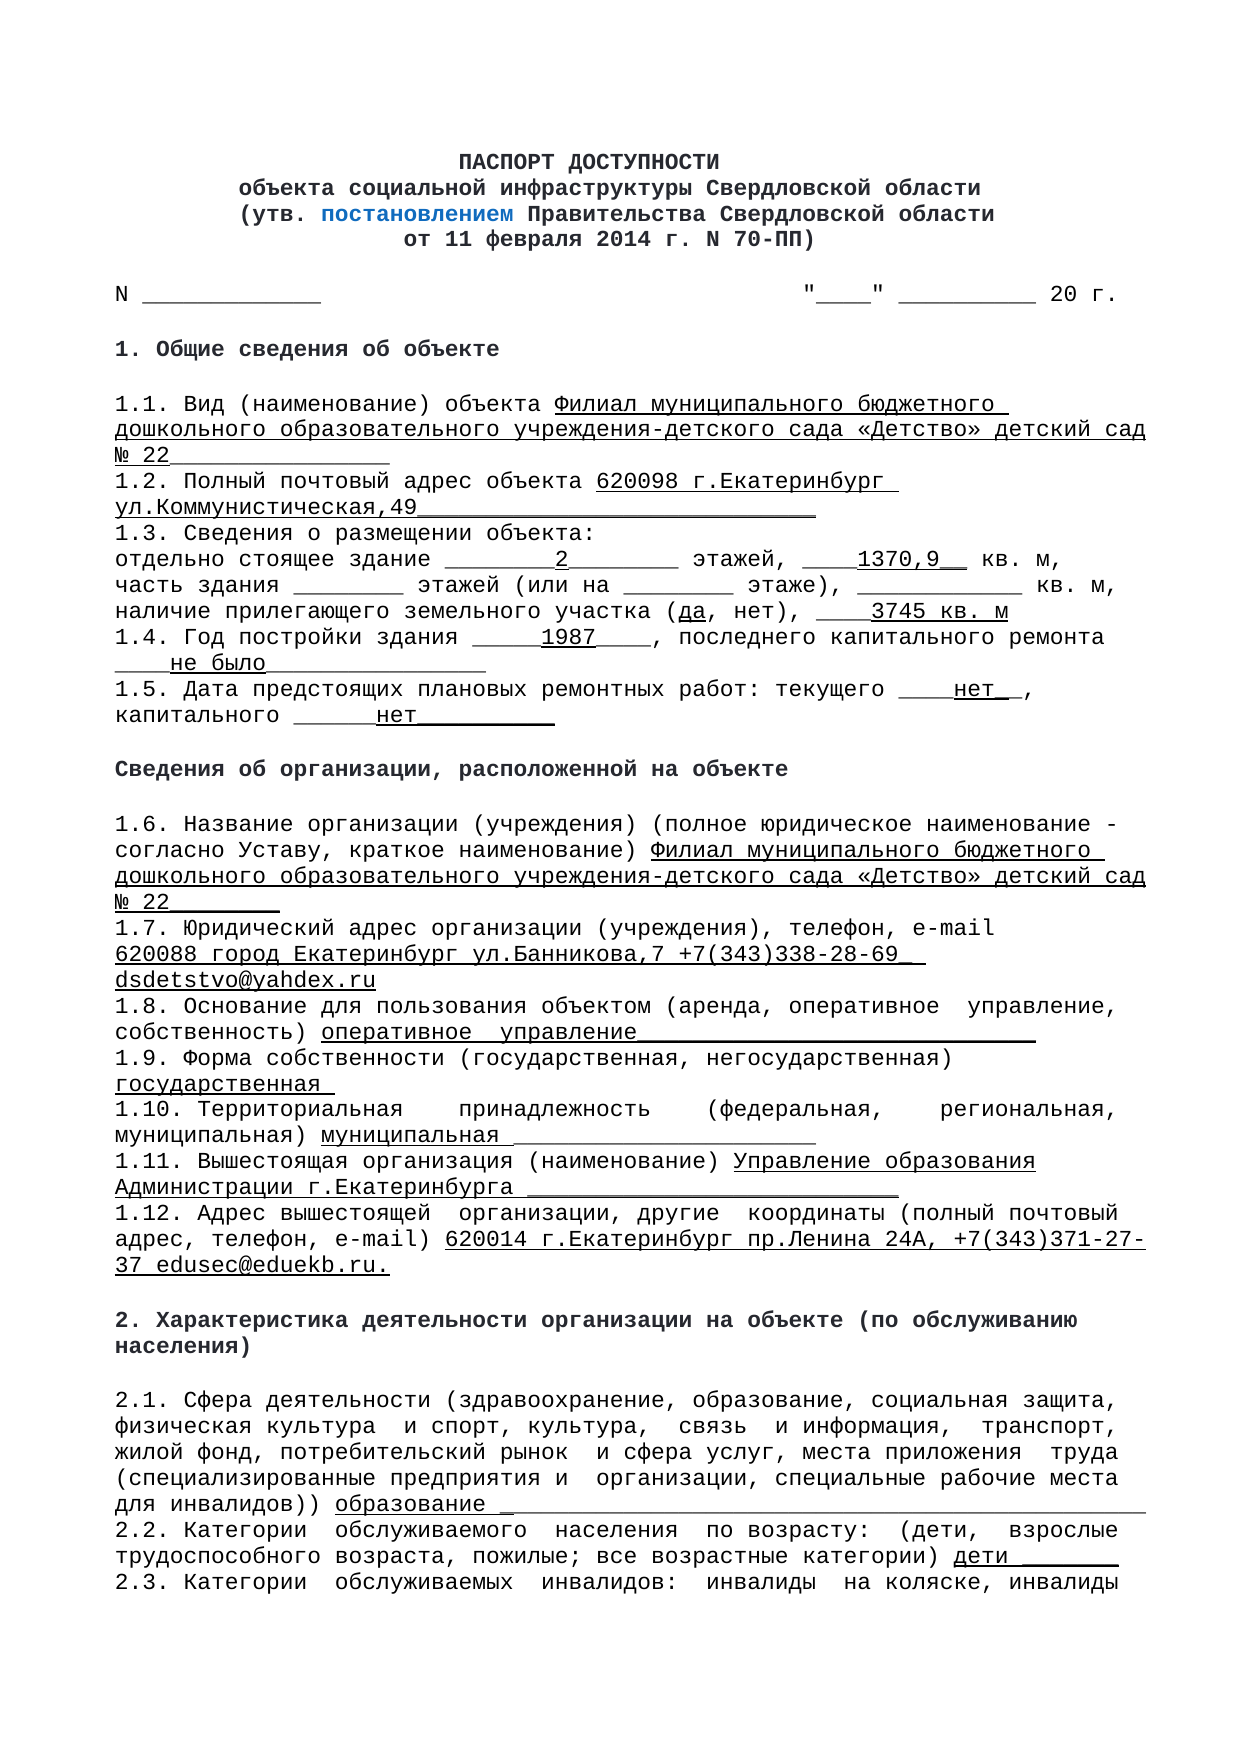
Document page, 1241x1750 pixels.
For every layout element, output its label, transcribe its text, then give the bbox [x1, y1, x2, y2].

text 1.2. Полный почтовый адрес объекта .Екатеринбург ул.Коммунистическая,49_____________________________ [114, 470, 1157, 522]
text 1.4. Год постройки здания _____1987____, последнего капитального ремонта [114, 625, 1157, 651]
text ____не было________________ [114, 651, 1157, 677]
text адрес, телефон, e-mail) .Екатеринбург пр.Ленина 24А, +7(343)371-27-37 edusec@eduekb.ru. [114, 1227, 1157, 1279]
text 1.7. Юридический адрес организации (учреждения), телефон, e-mail [114, 916, 1157, 942]
text 1.1. Вид (наименование) объекта Филиал муниципального бюджетного дошкольного образовательного учреждения-детского сада «Детство» детский сад № 22________________ [114, 392, 1157, 470]
text капитального ______нет__________ [114, 703, 1157, 729]
text 1.11. Вышестоящая организация (наименование) Управление образования Администрации г.Екатеринбурга ___________________________ [114, 1150, 1157, 1202]
text ПАСПОРТ ДОСТУПНОСТИ [114, 150, 1157, 176]
text 1.8. Основание для пользования объектом (аренда, оперативное управление, [114, 994, 1157, 1020]
text физическая культура и спорт, культура, связь и информация, транспорт, [114, 1415, 1157, 1441]
text муниципальная) муниципальная ______________________ [114, 1124, 1157, 1150]
text 1.12. Адрес вышестоящей организации, другие координаты (полный почтовый [114, 1202, 1157, 1227]
text 1.10. Территориальная принадлежность (федеральная, региональная, [114, 1098, 1157, 1124]
text наличие прилегающего земельного участка (да, нет), ____3745 кв. м [114, 599, 1157, 625]
text 1.3. Сведения о размещении объекта: [114, 522, 1157, 547]
text Сведения об организации, расположенной на объекте [114, 758, 1157, 784]
text 620088 город Екатеринбург ул.Банникова,7 +7(343)338-28-69_ dsdetstvo@yahdex.ru [114, 942, 1157, 994]
text N _____________ "____" __________ . [114, 282, 1157, 308]
text 2. Характеристика деятельности организации на объекте (по обслуживанию [114, 1308, 1157, 1334]
text (утв. постановлением Правительства Свердловской области [114, 202, 1157, 228]
text часть здания ________ этажей (или на ________ этаже), ____________ кв. м, [114, 573, 1157, 599]
text объекта социальной инфраструктуры Свердловской области [114, 176, 1157, 202]
text 1.6. Название организации (учреждения) (полное юридическое наименование - [114, 812, 1157, 838]
text 2.2. Категории обслуживаемого населения по возрасту: (дети, взрослые [114, 1518, 1157, 1544]
text собственность) оперативное управление_____________________________ [114, 1020, 1157, 1046]
text населения) [114, 1334, 1157, 1360]
text трудоспособного возраста, пожилые; все возрастные категории) дети _______ [114, 1544, 1157, 1570]
text от 11 февраля . N 70-ПП) [114, 228, 1157, 254]
text 1. Общие сведения об объекте [114, 337, 1157, 363]
text 1.9. Форма собственности (государственная, негосударственная) государственная [114, 1046, 1157, 1098]
text 2.3. Категории обслуживаемых инвалидов: инвалиды на коляске, инвалиды [114, 1570, 1157, 1596]
text согласно Уставу, краткое наименование) Филиал муниципального бюджетного дошкольного образовательного учреждения-детского сада «Детство» детский сад № 22________ [114, 838, 1157, 916]
text для инвалидов)) образование _______________________________________________ [114, 1492, 1157, 1518]
text 1.5. Дата предстоящих плановых ремонтных работ: текущего ____нет__, [114, 677, 1157, 703]
text 2.1. Сфера деятельности (здравоохранение, образование, социальная защита, [114, 1389, 1157, 1415]
text жилой фонд, потребительский рынок и сфера услуг, места приложения труда [114, 1441, 1157, 1467]
text отдельно стоящее здание ________2________ этажей, ____1370,9__ кв. м, [114, 547, 1157, 573]
text (специализированные предприятия и организации, специальные рабочие места [114, 1467, 1157, 1492]
